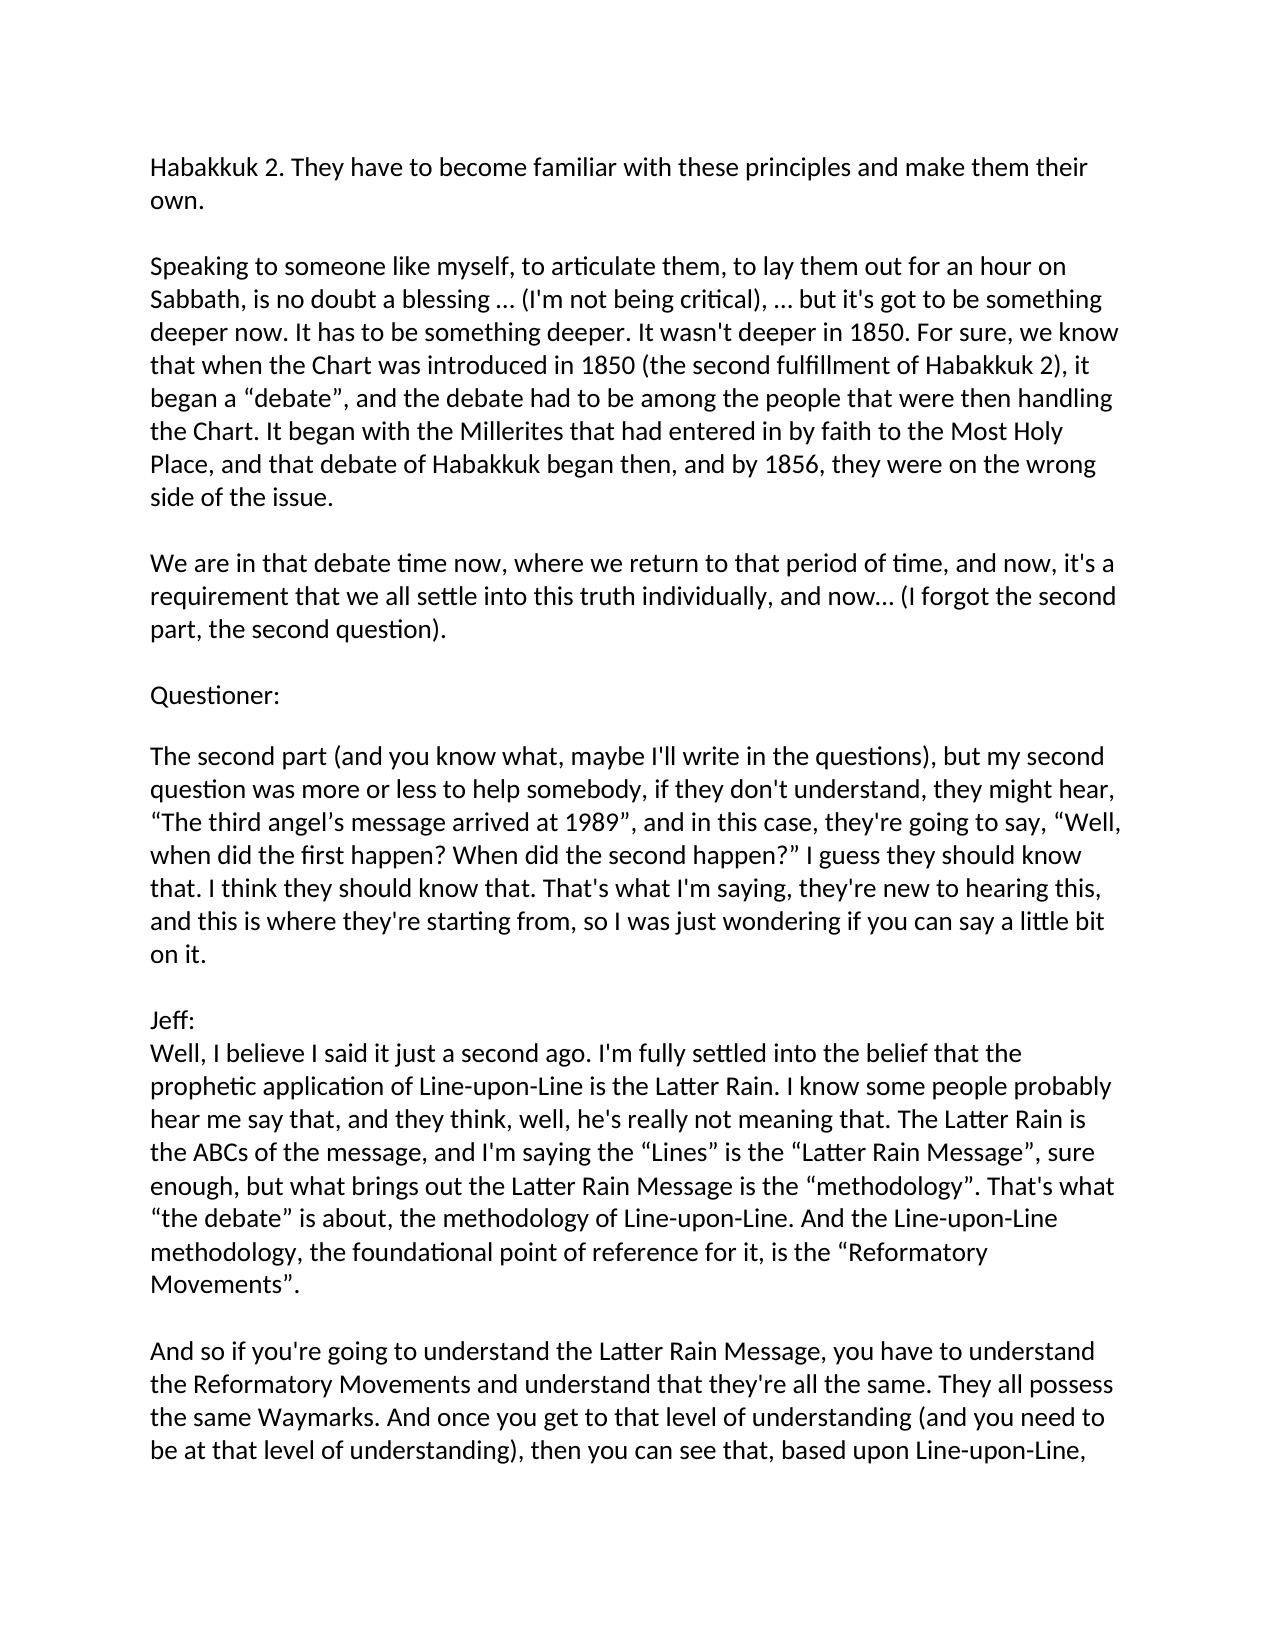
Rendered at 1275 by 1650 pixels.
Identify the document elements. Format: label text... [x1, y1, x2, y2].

text The second part (and you know what, maybe I'll write in the questions), but my second question was more or less to help somebody, if they don't understand, they might hear, “The third angel’s message arrived at 1989”, and in this case, they're going to say, “Well, when did the first happen? When did the second happen?” I guess they should know that. I think they should know that. That's what I'm saying, they're new to hearing this, and this is where they're starting from, so I was just wondering if you can say a little bit on it. [150, 739, 1125, 971]
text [150, 150, 1125, 216]
text We are in that debate time now, where we return to that period of time, and now, it's a requirement that we all settle into this truth individually, and now… (I forgot the second part, the second question). [150, 546, 1125, 645]
text Speaking to someone like myself, to articulate them, to lay them out for an hour on Sabbath, is no doubt a blessing … (I'm not being critical), … but it's got to be something deeper now. It has to be something deeper. It wasn't deeper in 1850. For sure, we know that when the Chart was introduced in 1850 (the second fulfillment of Habakkuk 2), it began a “debate”, and the debate had to be among the people that were then handling the Chart. It began with the Millerites that had entered in by faith to the Most Holy Place, and that debate of Habakkuk began then, and by 1856, they were on the wrong side of the issue. [150, 249, 1125, 513]
text Well, I believe I said it just a second ago. I'm fully settled into the belief that the prophetic application of Line-upon-Line is the Latter Rain. I know some people probably hear me say that, and they think, well, he's really not meaning that. The Latter Rain is the ABCs of the message, and I'm saying the “Lines” is the “Latter Rain Message”, sure enough, but what brings out the Latter Rain Message is the “methodology”. That's what “the debate” is about, the methodology of Line-upon-Line. And the Line-upon-Line methodology, the foundational point of reference for it, is the “Reformatory Movements”. [150, 1037, 1125, 1301]
text Jeff: [150, 1003, 1125, 1037]
text Questioner: [150, 678, 1125, 739]
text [150, 1334, 1125, 1466]
